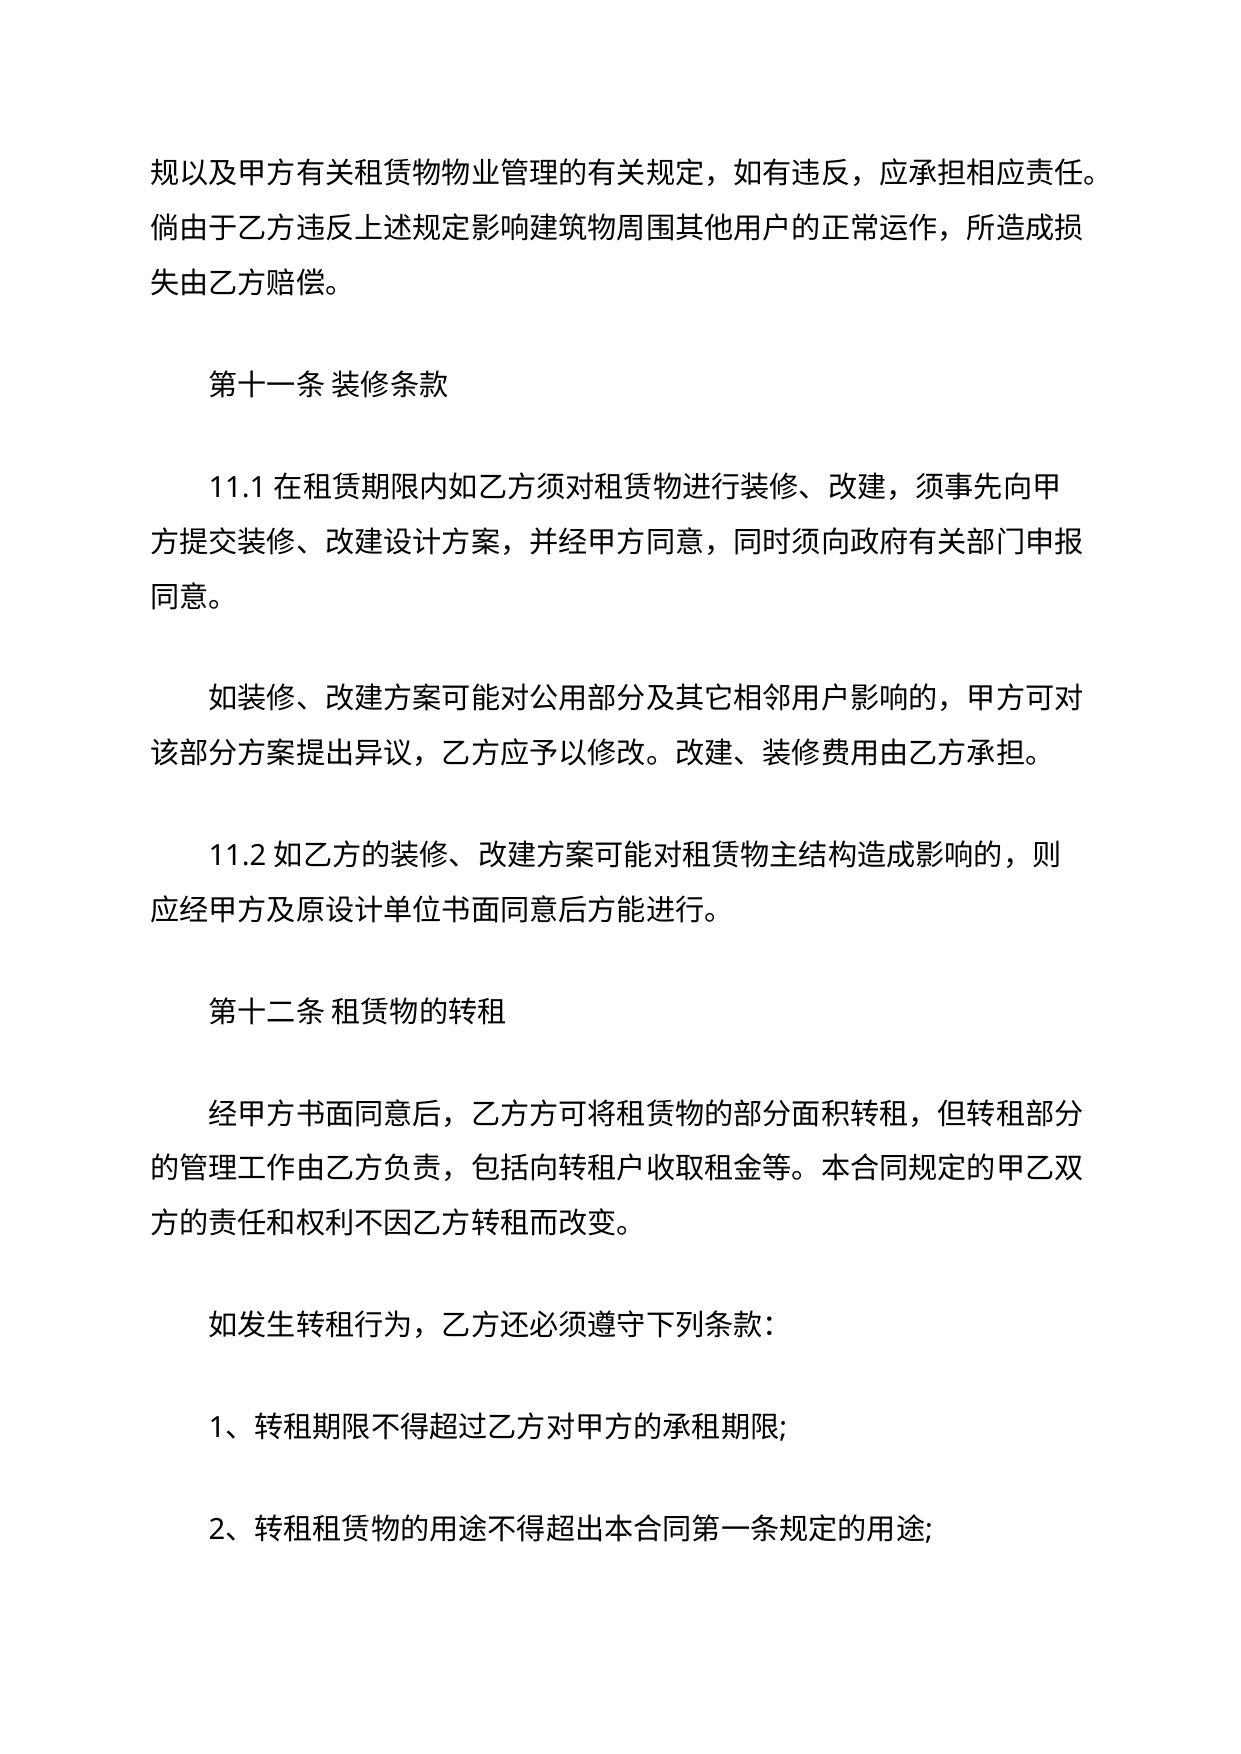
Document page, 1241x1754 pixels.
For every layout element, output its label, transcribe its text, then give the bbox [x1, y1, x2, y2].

text 如发生转租行为，乙方还必须遵守下列条款： [150, 1302, 1090, 1344]
text 11.1 在租赁期限内如乙方须对租赁物进行装修、改建，须事先向甲方提交装修、改建设计方案，并经甲方同意，同时须向政府有关部门申报同意。 [150, 463, 1090, 616]
text 11.2 如乙方的装修、改建方案可能对租赁物主结构造成影响的，则应经甲方及原设计单位书面同意后方能进行。 [150, 832, 1090, 929]
text 经甲方书面同意后，乙方方可将租赁物的部分面积转租，但转租部分的管理工作由乙方负责，包括向转租户收取租金等。本合同规定的甲乙双方的责任和权利不因乙方转租而改变。 [150, 1090, 1090, 1242]
text 1、转租期限不得超过乙方对甲方的承租期限; [150, 1403, 1090, 1446]
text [150, 150, 1090, 302]
text 如装修、改建方案可能对公用部分及其它相邻用户影响的，甲方可对该部分方案提出异议，乙方应予以修改。改建、装修费用由乙方承担。 [150, 675, 1090, 772]
text 2、转租租赁物的用途不得超出本合同第一条规定的用途; [150, 1506, 1090, 1548]
text 第十一条 装修条款 [150, 362, 1090, 404]
text 第十二条 租赁物的转租 [150, 988, 1090, 1031]
